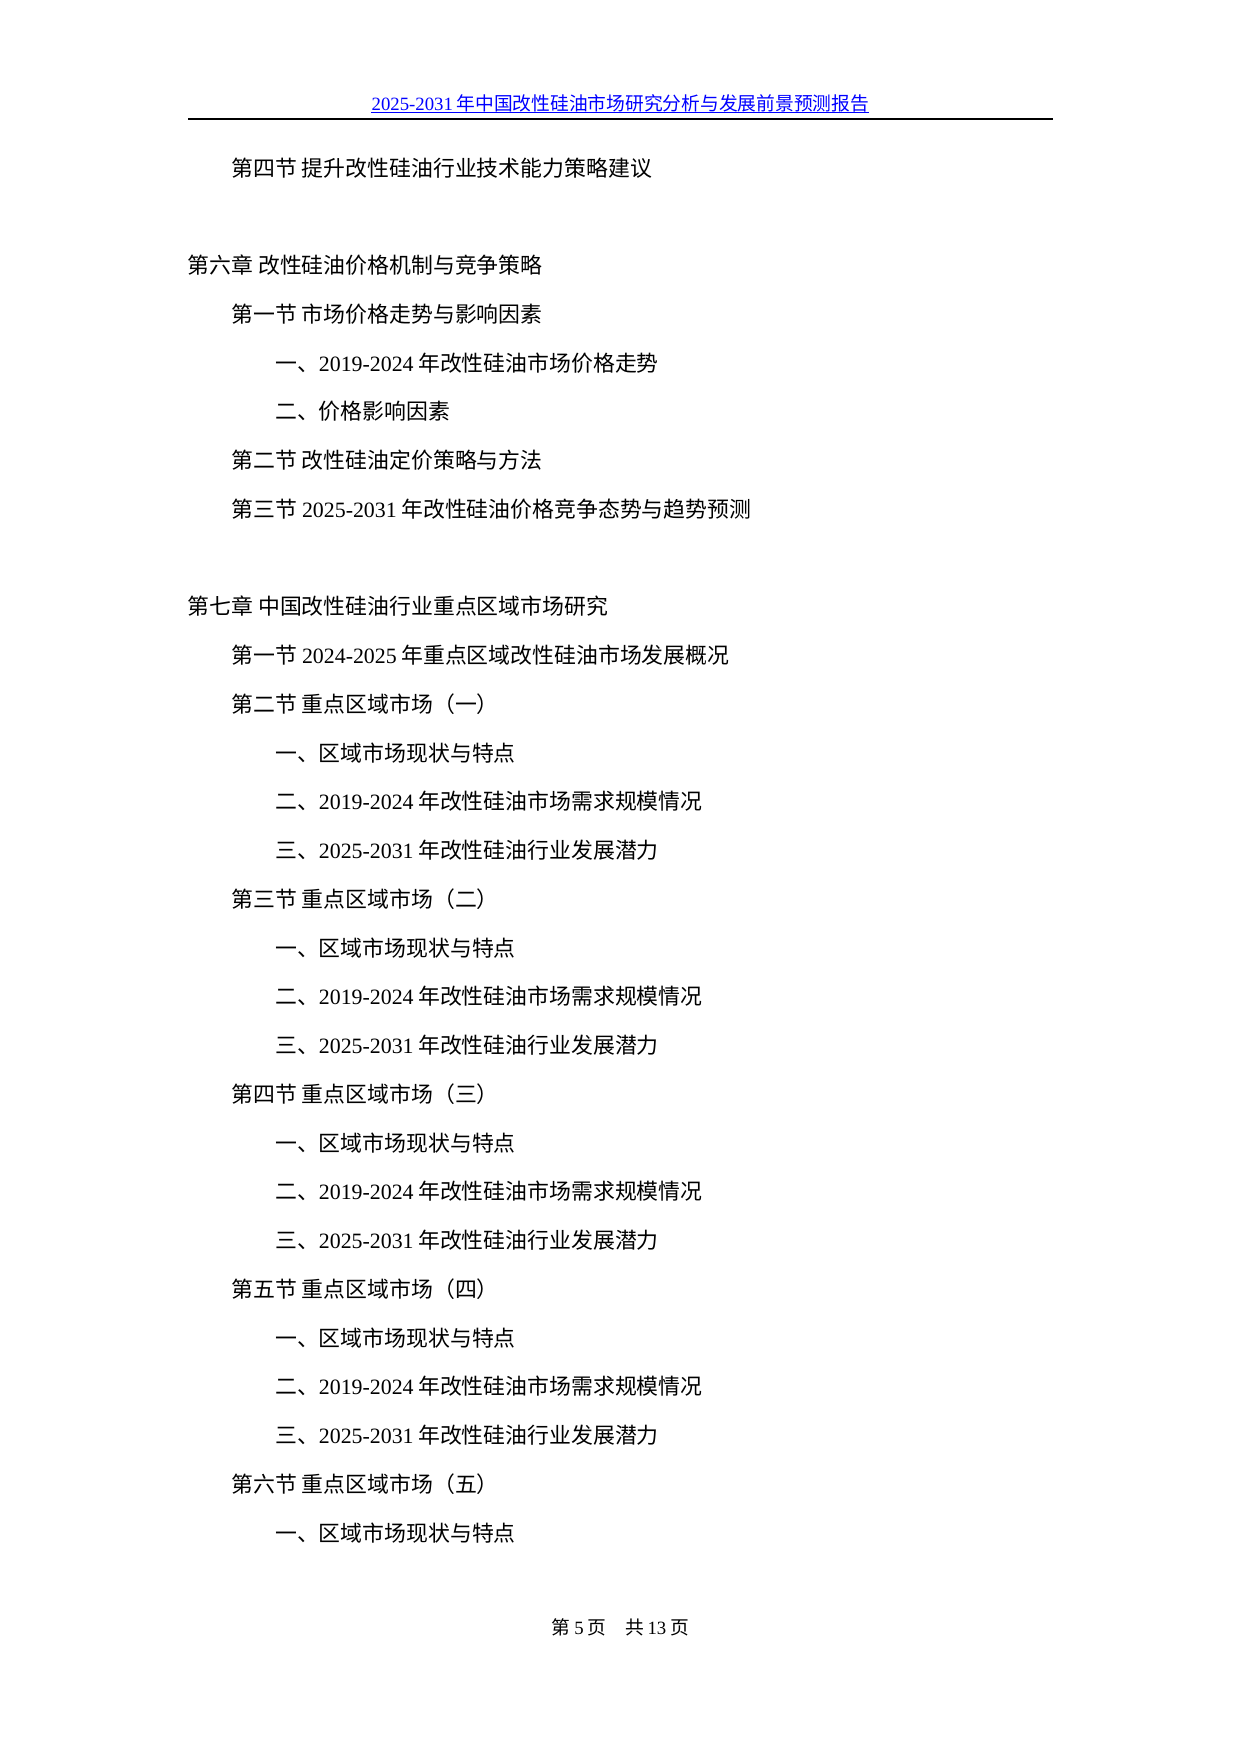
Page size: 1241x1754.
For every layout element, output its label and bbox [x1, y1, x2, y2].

text [187, 150, 1053, 1548]
